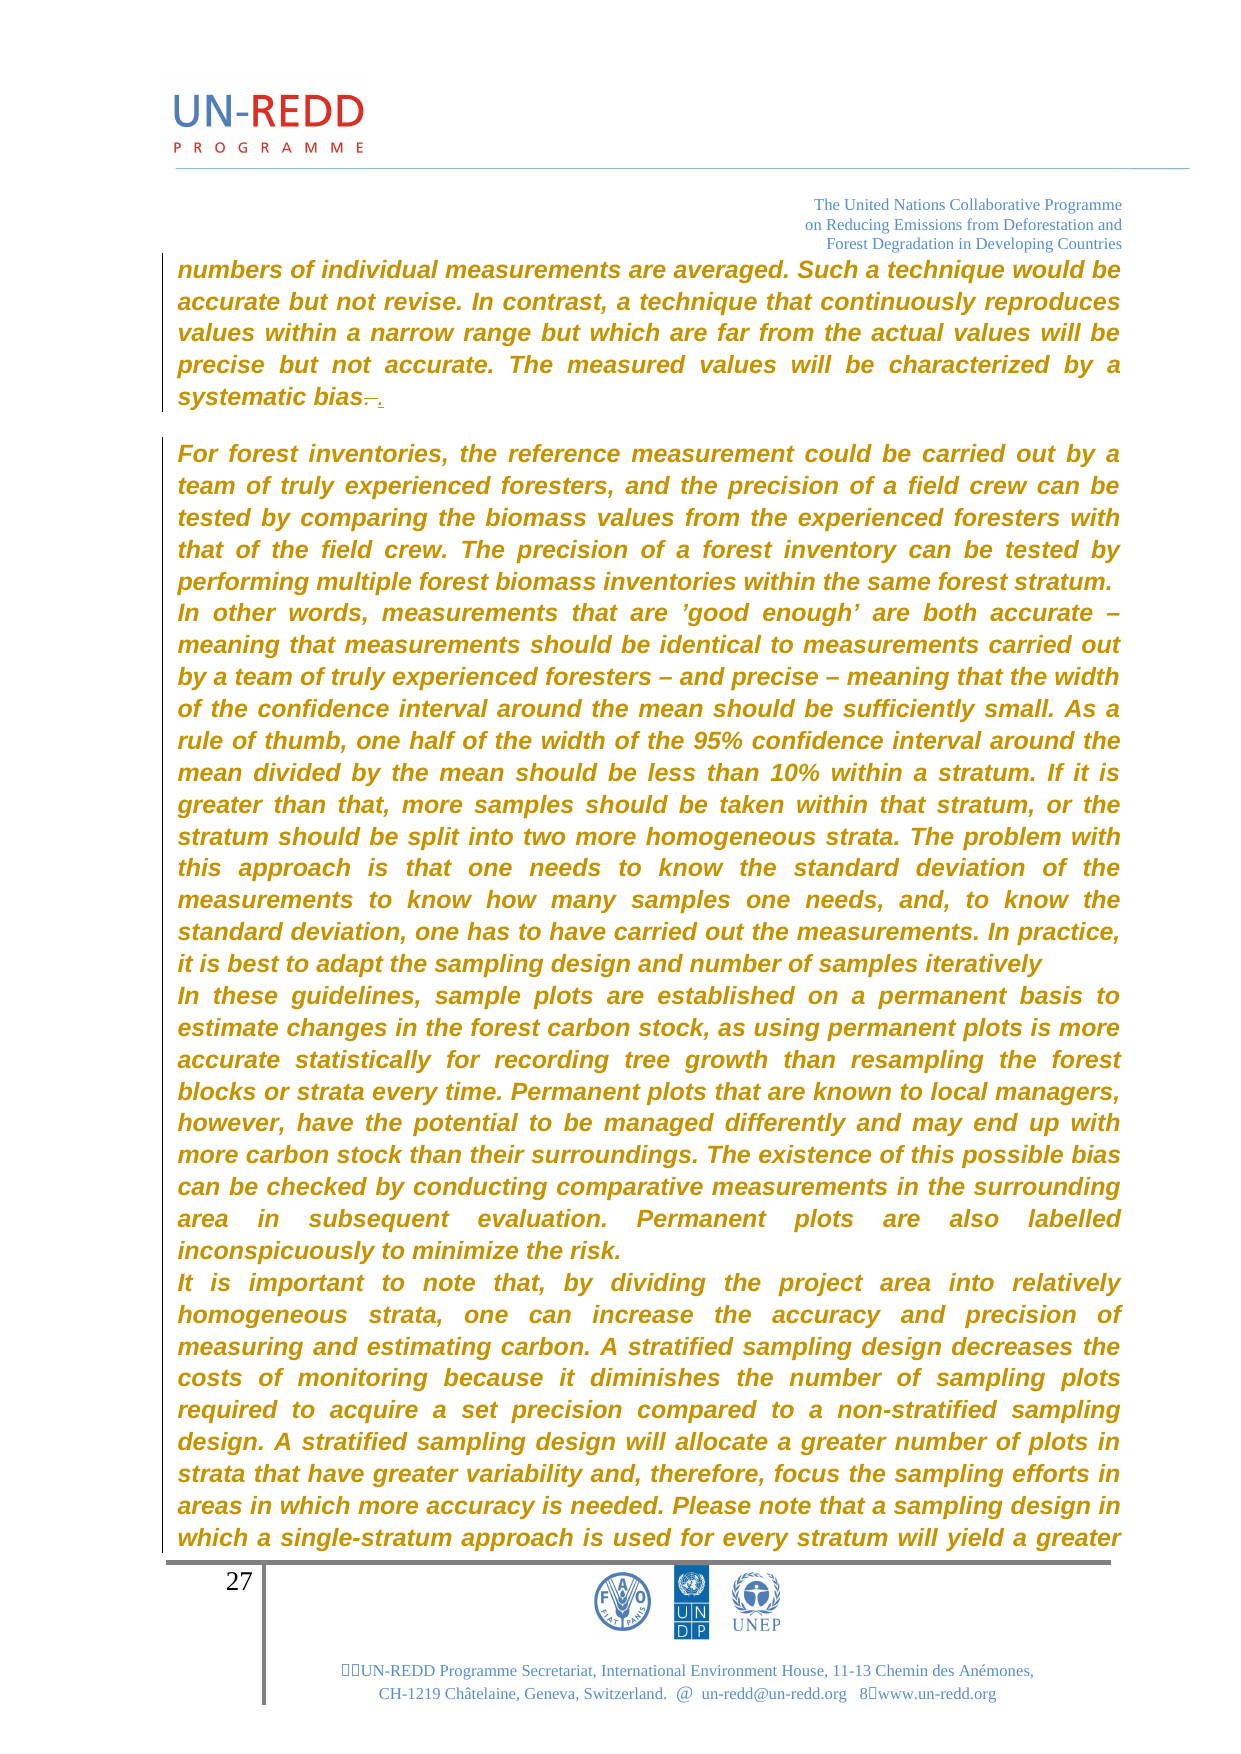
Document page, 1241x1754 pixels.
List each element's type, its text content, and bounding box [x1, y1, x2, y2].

text For forest inventories, the reference measurement could be carried out by a team of truly experienced foresters, and the precision of a field crew can be tested by comparing the biomass values from the experienced foresters with that of the field crew. The precision of a forest inventory can be tested by performing multiple forest biomass inventories within the same forest stratum. [177, 437, 1122, 596]
text In these guidelines, sample plots are established on a permanent basis to estimate changes in the forest carbon stock, as using permanent plots is more accurate statistically for recording tree growth than resampling the forest blocks or strata every time. Permanent plots that are known to local managers, however, have the potential to be managed differently and may end up with more carbon stock than their surroundings. The existence of this possible bias can be checked by conducting comparative measurements in the surrounding area in subsequent evaluation. Permanent plots are also labelled inconspicuously to minimize the risk. [177, 979, 1122, 1266]
picture [594, 1565, 781, 1640]
text In other words, measurements that are ’good enough’ are both accurate – meaning that measurements should be identical to measurements carried out by a team of truly experienced foresters – and precise – meaning that the width of the confidence interval around the mean should be sufficiently small. As a rule of thumb, one half of the width of the 95% confidence interval around the mean divided by the mean should be less than 10% within a stratum. If it is greater than that, more samples should be taken within that stratum, or the stratum should be split into two more homogeneous strata. The problem with this approach is that one needs to know the standard deviation of the measurements to know how many samples one needs, and, to know the standard deviation, one has to have carried out the measurements. In practice, it is best to adapt the sampling design and number of samples iteratively [177, 596, 1122, 979]
picture [162, 75, 369, 164]
